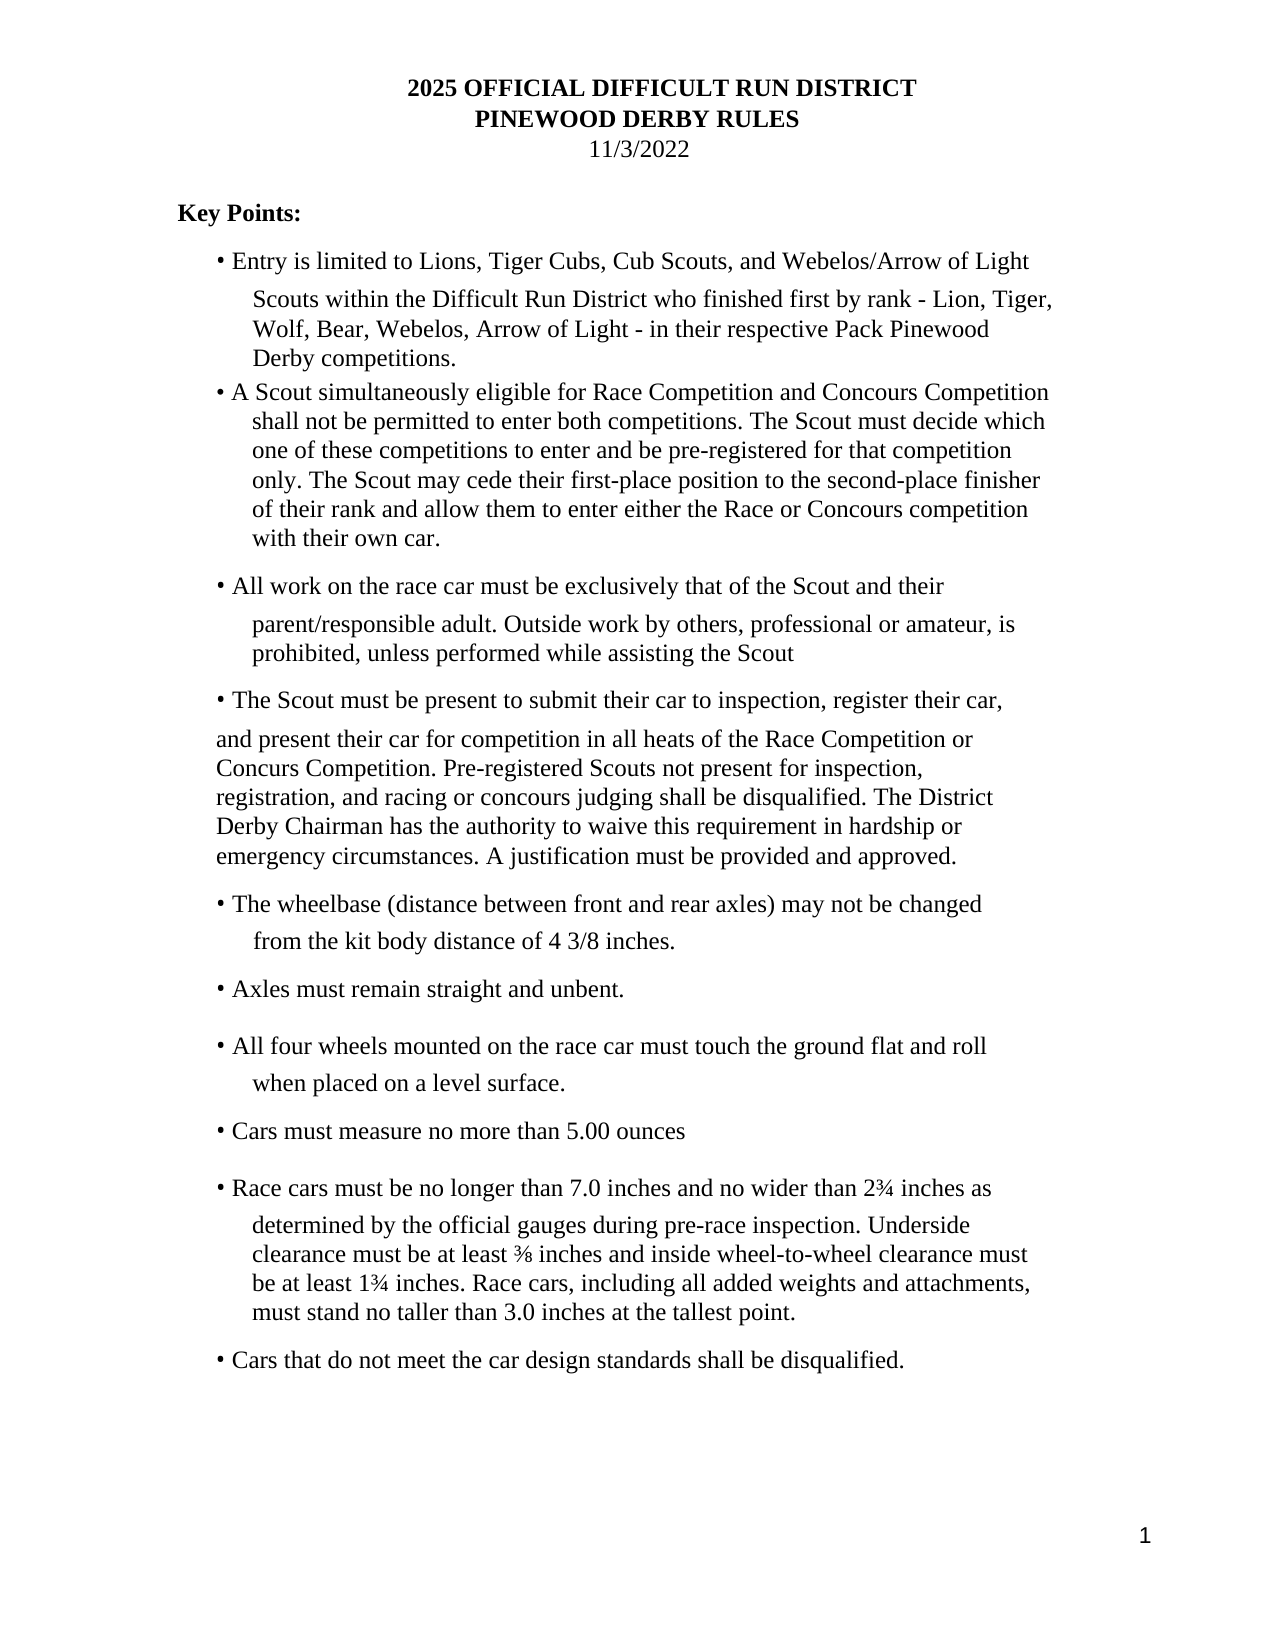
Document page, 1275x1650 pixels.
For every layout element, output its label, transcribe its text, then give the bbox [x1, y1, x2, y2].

text • Cars must measure no more than 5.00 ounces [216, 1103, 1151, 1154]
text • A Scout simultaneously eligible for Race Competition and Concours Competition shall not be permitted to enter both competitions. The Scout must decide which one of these competitions to enter and be pre-registered for that competition only. The Scout may cede their first-place position to the second-place finisher of their rank and allow them to enter either the Race or Concours competition with their own car. [216, 377, 1051, 552]
text 11/3/2022 [588, 134, 1151, 163]
text 2025 OFFICIAL DIFFICULT RUN DISTRICT [407, 73, 1151, 102]
text • Cars that do not meet the car design standards shall be disqualified. [188, 1331, 924, 1382]
text • Entry is limited to Lions, Tiger Cubs, Cub Scouts, and Webelos/Arrow of Light Scouts within the Difficult Run District who finished first by rank - Lion, Tiger, Wolf, Bear, Webelos, Arrow of Light - in their respective Pack Pinewood Derby competitions. [216, 233, 1056, 372]
text PINEWOOD DERBY RULES [474, 104, 1151, 132]
text • All work on the race car must be exclusively that of the Scout and their parent/responsible adult. Outside work by others, professional or amateur, is prohibited, unless performed while assisting the Scout [216, 558, 1022, 667]
text Key Points: [177, 198, 1151, 227]
text • The Scout must be present to submit their car to inspection, register their car, and present their car for competition in all heats of the Race Competition or Concurs Competition. Pre-registered Scouts not present for inspection, registration, and racing or concours judging shall be disqualified. The District Derby Chairman has the authority to waive this requirement in hardship or emergency circumstances. A justification must be provided and approved. [216, 672, 1036, 869]
text • Race cars must be no longer than 7.0 inches and no wider than 2¾ inches as determined by the official gauges during pre-race inspection. Underside clearance must be at least ⅜ inches and inside wheel-to-wheel clearance must be at least 1¾ inches. Race cars, including all added weights and attachments, must stand no taller than 3.0 inches at the tallest point. [216, 1159, 1037, 1326]
text • Axles must remain straight and unbent. [216, 961, 1151, 1012]
text • All four wheels mounted on the race car must touch the ground flat and roll when placed on a level surface. [216, 1017, 1013, 1097]
text • The wheelbase (distance between front and rear axles) may not be changed from the kit body distance of 4 3/8 inches. [216, 875, 1009, 955]
